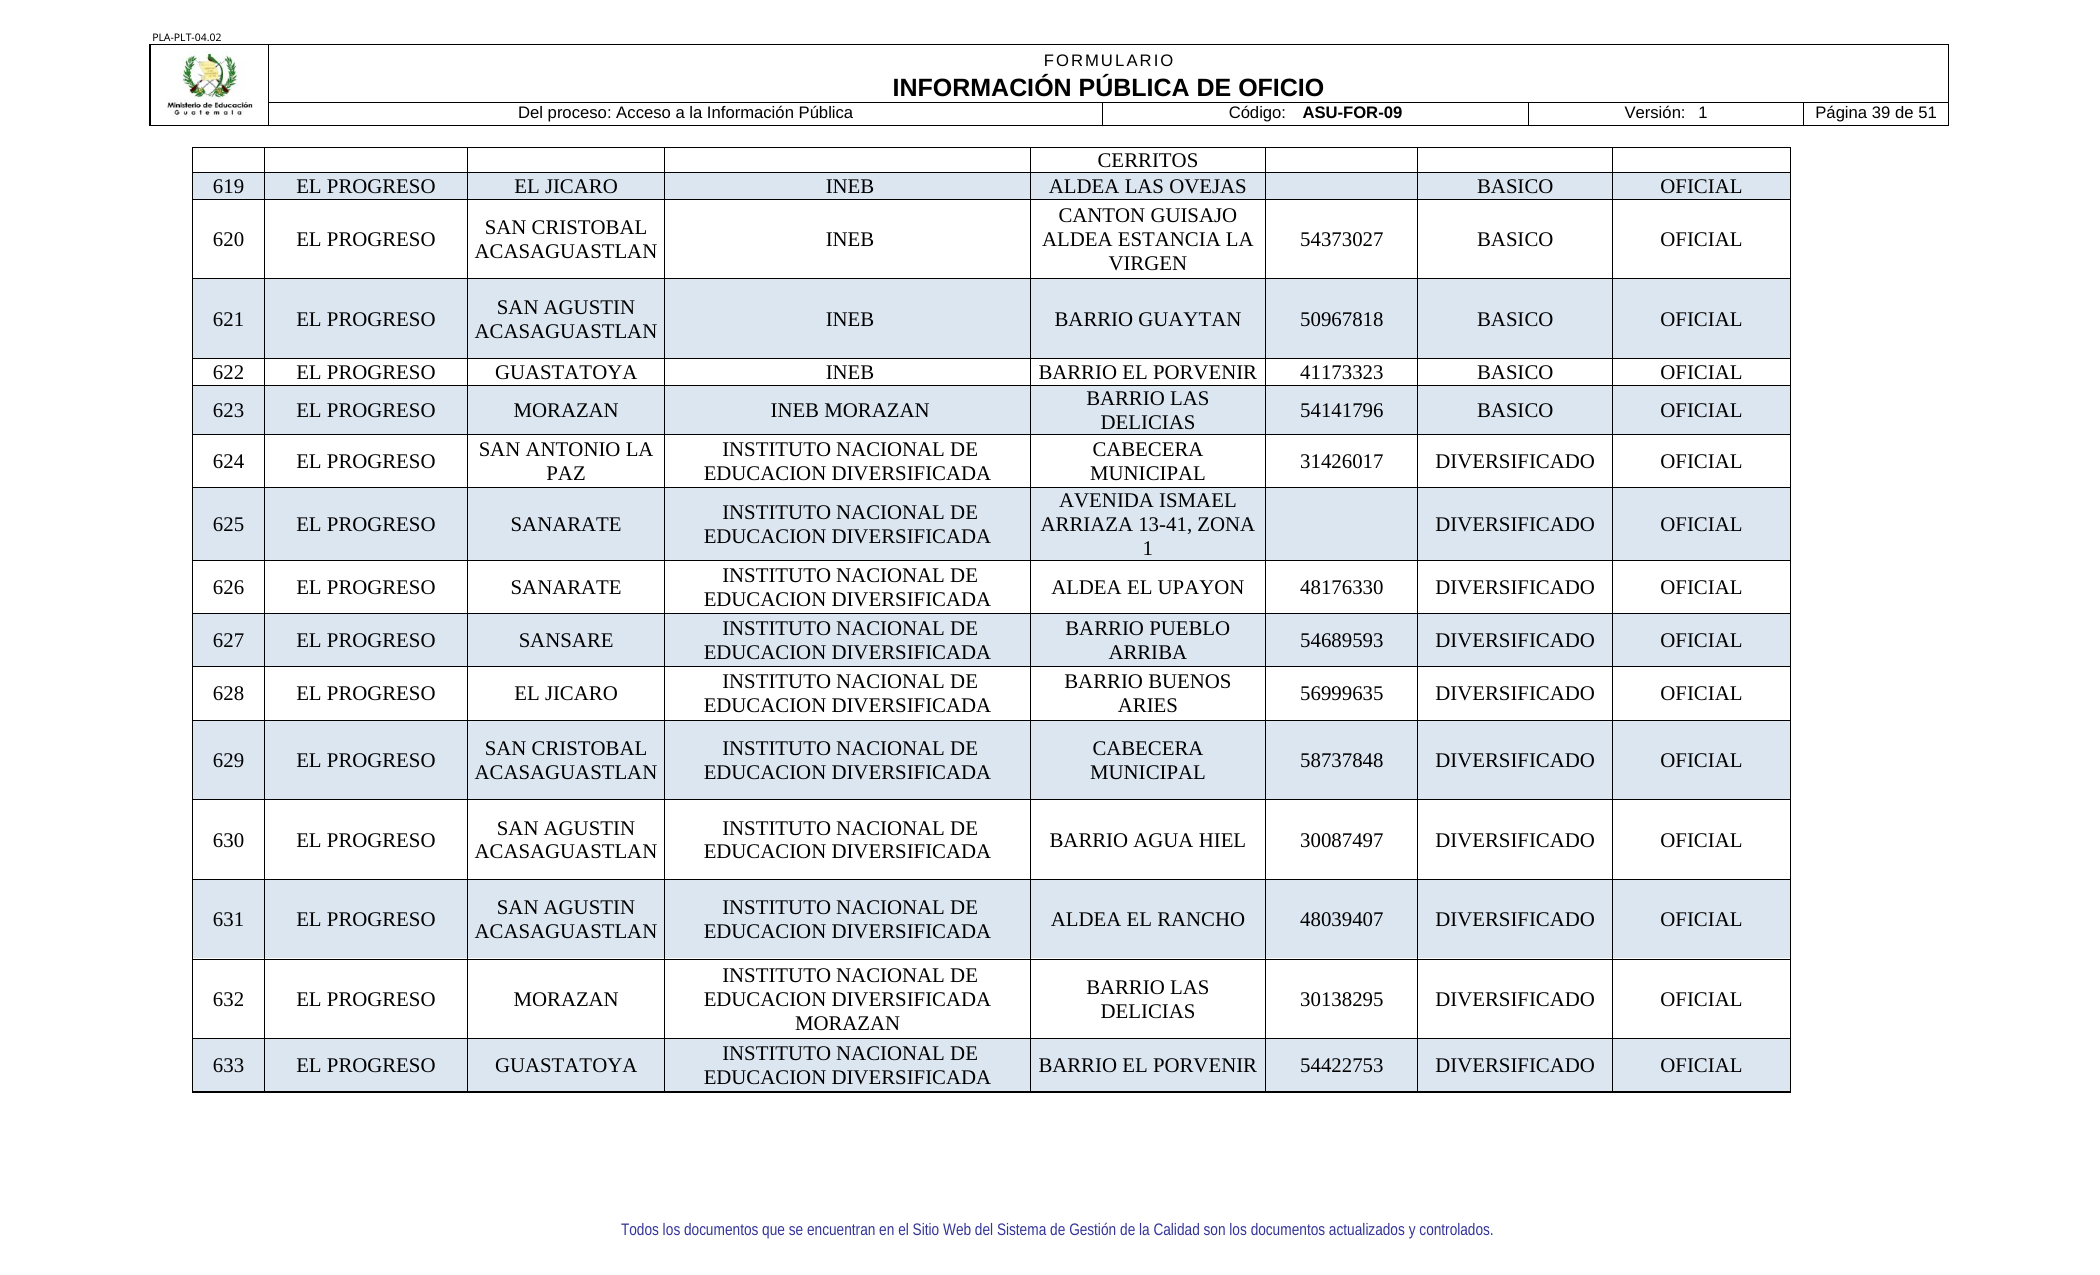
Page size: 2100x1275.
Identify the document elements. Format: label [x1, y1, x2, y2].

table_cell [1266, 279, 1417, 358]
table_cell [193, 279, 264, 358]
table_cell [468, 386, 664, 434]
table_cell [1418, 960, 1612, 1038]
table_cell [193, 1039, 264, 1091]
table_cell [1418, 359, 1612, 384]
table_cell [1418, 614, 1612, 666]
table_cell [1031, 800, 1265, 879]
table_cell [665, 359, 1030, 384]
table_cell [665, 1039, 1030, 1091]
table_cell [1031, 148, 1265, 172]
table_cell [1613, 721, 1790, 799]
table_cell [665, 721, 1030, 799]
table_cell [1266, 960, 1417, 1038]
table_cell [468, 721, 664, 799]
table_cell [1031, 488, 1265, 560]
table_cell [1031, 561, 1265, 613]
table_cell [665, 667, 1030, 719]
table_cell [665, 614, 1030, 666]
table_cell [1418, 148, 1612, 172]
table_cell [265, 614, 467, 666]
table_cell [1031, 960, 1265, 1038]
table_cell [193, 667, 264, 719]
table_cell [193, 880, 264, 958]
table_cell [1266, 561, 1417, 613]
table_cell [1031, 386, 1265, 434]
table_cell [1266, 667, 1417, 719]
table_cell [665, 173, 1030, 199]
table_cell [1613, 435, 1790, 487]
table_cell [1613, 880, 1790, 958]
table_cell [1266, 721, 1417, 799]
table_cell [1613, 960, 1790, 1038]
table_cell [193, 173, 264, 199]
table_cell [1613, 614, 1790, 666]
picture [166, 51, 253, 117]
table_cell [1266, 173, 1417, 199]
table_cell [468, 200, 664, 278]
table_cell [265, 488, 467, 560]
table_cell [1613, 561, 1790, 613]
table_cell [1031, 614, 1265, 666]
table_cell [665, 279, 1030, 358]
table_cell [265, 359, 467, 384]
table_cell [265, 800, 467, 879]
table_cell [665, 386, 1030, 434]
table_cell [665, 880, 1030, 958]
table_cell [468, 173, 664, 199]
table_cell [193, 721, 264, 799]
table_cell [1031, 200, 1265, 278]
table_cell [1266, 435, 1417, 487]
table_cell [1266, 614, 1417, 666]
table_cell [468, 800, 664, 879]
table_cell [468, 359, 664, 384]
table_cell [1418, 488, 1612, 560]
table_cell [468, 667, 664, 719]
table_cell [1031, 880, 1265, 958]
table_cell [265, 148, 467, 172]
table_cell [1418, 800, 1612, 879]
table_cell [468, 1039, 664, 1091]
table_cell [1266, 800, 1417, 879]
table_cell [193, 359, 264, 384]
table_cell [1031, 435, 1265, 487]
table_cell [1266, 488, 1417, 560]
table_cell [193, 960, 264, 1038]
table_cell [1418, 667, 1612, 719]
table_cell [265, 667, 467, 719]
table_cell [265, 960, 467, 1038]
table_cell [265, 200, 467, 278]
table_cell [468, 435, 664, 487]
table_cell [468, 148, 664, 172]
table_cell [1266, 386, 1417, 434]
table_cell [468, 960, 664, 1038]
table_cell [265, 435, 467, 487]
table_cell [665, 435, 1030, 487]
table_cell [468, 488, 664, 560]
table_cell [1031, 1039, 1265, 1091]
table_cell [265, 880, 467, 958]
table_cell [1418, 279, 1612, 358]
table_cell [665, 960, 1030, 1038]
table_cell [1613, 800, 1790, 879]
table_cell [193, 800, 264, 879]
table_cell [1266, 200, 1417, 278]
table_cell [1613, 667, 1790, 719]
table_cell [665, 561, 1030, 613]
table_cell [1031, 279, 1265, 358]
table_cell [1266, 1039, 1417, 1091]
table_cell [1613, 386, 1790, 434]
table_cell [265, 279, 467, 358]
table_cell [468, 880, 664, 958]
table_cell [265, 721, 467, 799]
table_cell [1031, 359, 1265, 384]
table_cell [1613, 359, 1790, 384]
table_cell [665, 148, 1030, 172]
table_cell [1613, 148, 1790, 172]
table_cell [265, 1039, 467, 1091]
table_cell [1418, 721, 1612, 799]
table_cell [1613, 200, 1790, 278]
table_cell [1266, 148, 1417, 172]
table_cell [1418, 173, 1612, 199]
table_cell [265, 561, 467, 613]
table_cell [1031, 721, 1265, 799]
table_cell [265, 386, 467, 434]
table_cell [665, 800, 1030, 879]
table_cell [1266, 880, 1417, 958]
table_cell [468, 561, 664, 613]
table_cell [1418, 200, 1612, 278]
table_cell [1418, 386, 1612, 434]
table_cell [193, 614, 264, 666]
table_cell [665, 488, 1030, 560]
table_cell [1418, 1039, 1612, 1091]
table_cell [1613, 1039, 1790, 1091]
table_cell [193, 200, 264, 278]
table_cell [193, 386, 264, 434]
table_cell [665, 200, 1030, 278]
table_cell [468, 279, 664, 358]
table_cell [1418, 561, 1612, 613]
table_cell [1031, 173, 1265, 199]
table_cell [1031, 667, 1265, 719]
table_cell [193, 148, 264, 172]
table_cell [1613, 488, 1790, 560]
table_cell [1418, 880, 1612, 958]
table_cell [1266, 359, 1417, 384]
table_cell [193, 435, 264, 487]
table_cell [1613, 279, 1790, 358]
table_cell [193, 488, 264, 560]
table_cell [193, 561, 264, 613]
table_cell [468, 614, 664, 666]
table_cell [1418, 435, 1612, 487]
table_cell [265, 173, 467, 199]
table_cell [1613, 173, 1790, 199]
